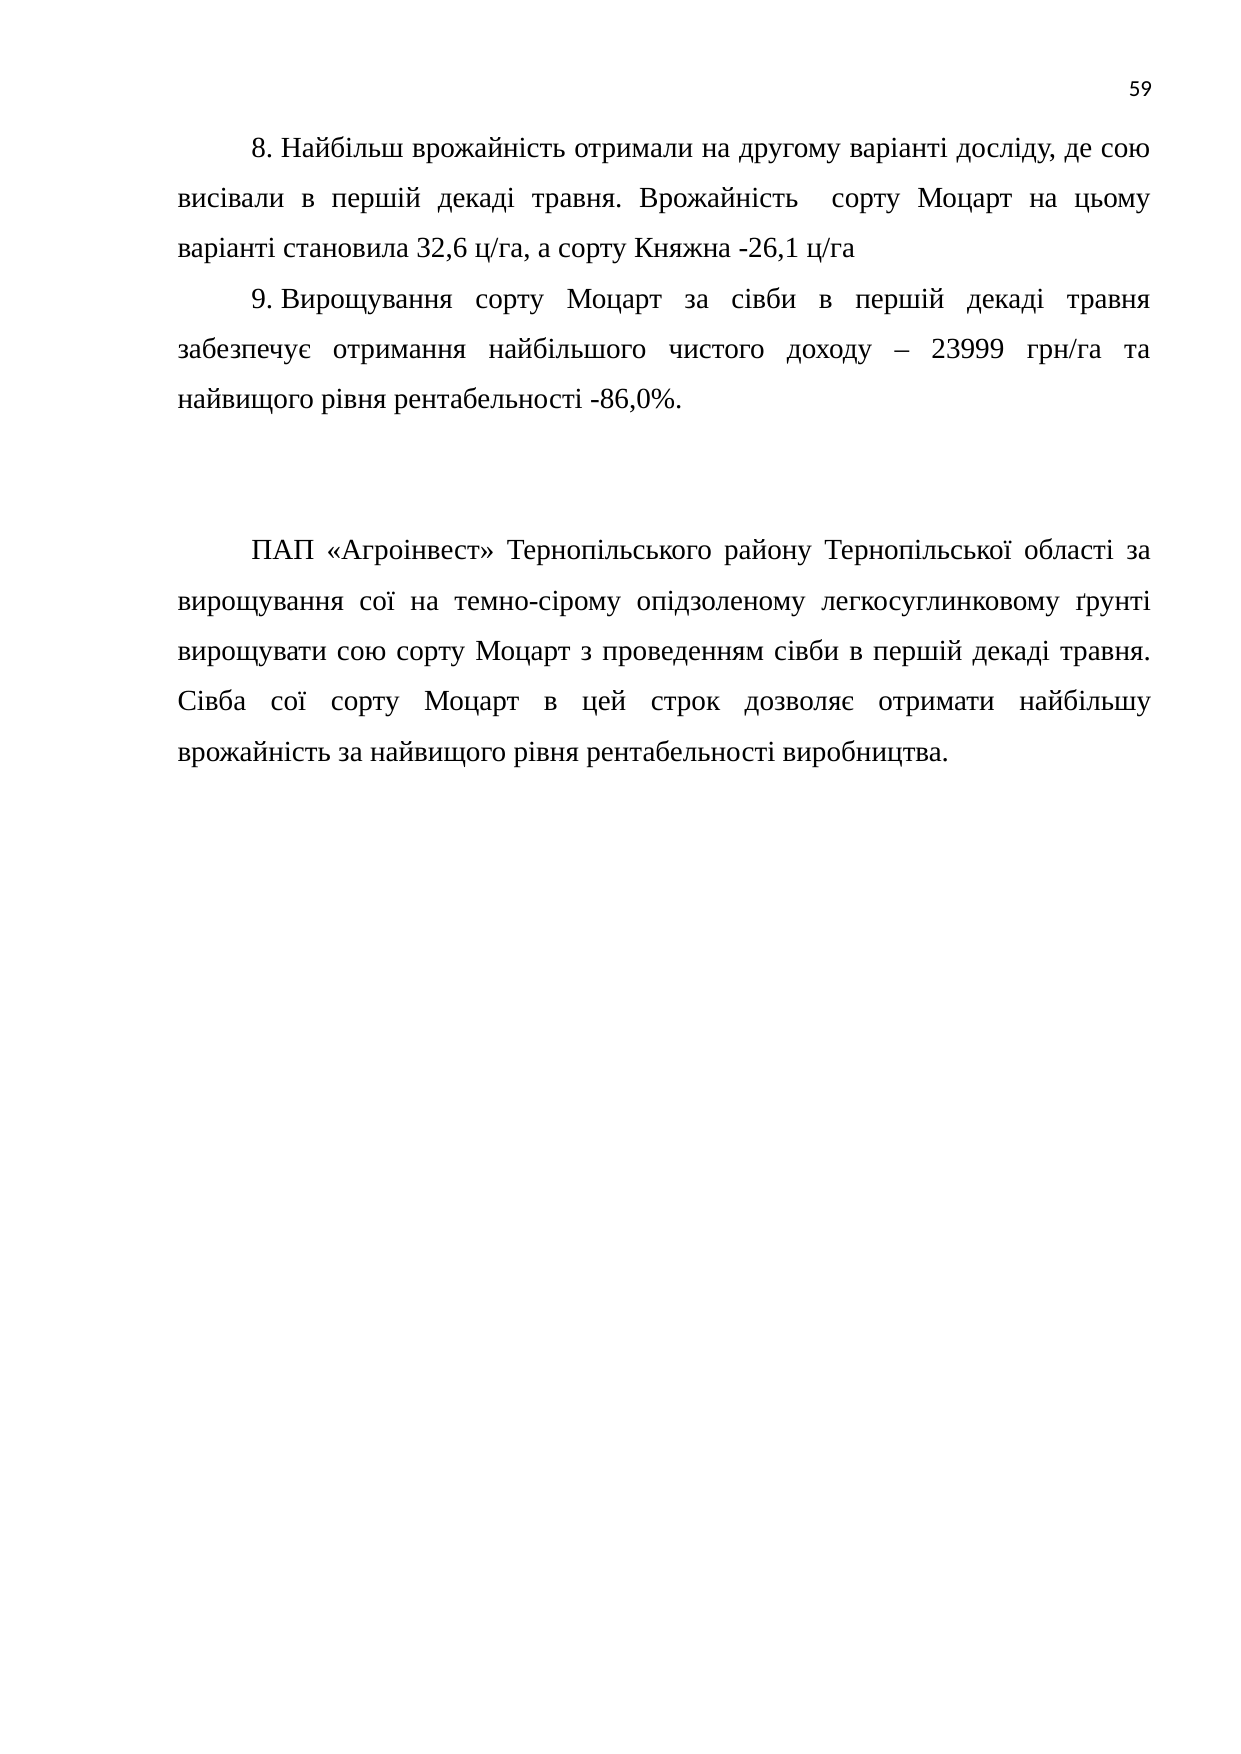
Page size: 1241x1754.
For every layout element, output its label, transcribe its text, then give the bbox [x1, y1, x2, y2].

list Найбільш врожайність отримали на другому варіанті досліду, де сою висівали в першій декаді травня. Врожайність сорту Моцарт на цьому варіанті становила 32,6 ц/га, а сорту Княжна -26,1 ц/га [177, 130, 1152, 264]
list Вирощування сорту Моцарт за сівби в першій декаді травня забезпечує отримання найбільшого чистого доходу – 23999 грн/га та найвищого рівня рентабельності -86,0%. [177, 281, 1152, 415]
list ПАП «Агроінвест» Тернопільського району Тернопільської області за вирощування сої на темно-сірому опідзоленому легкосуглинковому ґрунті вирощувати сою сорту Моцарт з проведенням сівби в першій декаді травня. Сівба сої сорту Моцарт в цей строк дозволяє отримати найбільшу врожайність за найвищого рівня рентабельності виробництва. [177, 532, 1152, 767]
